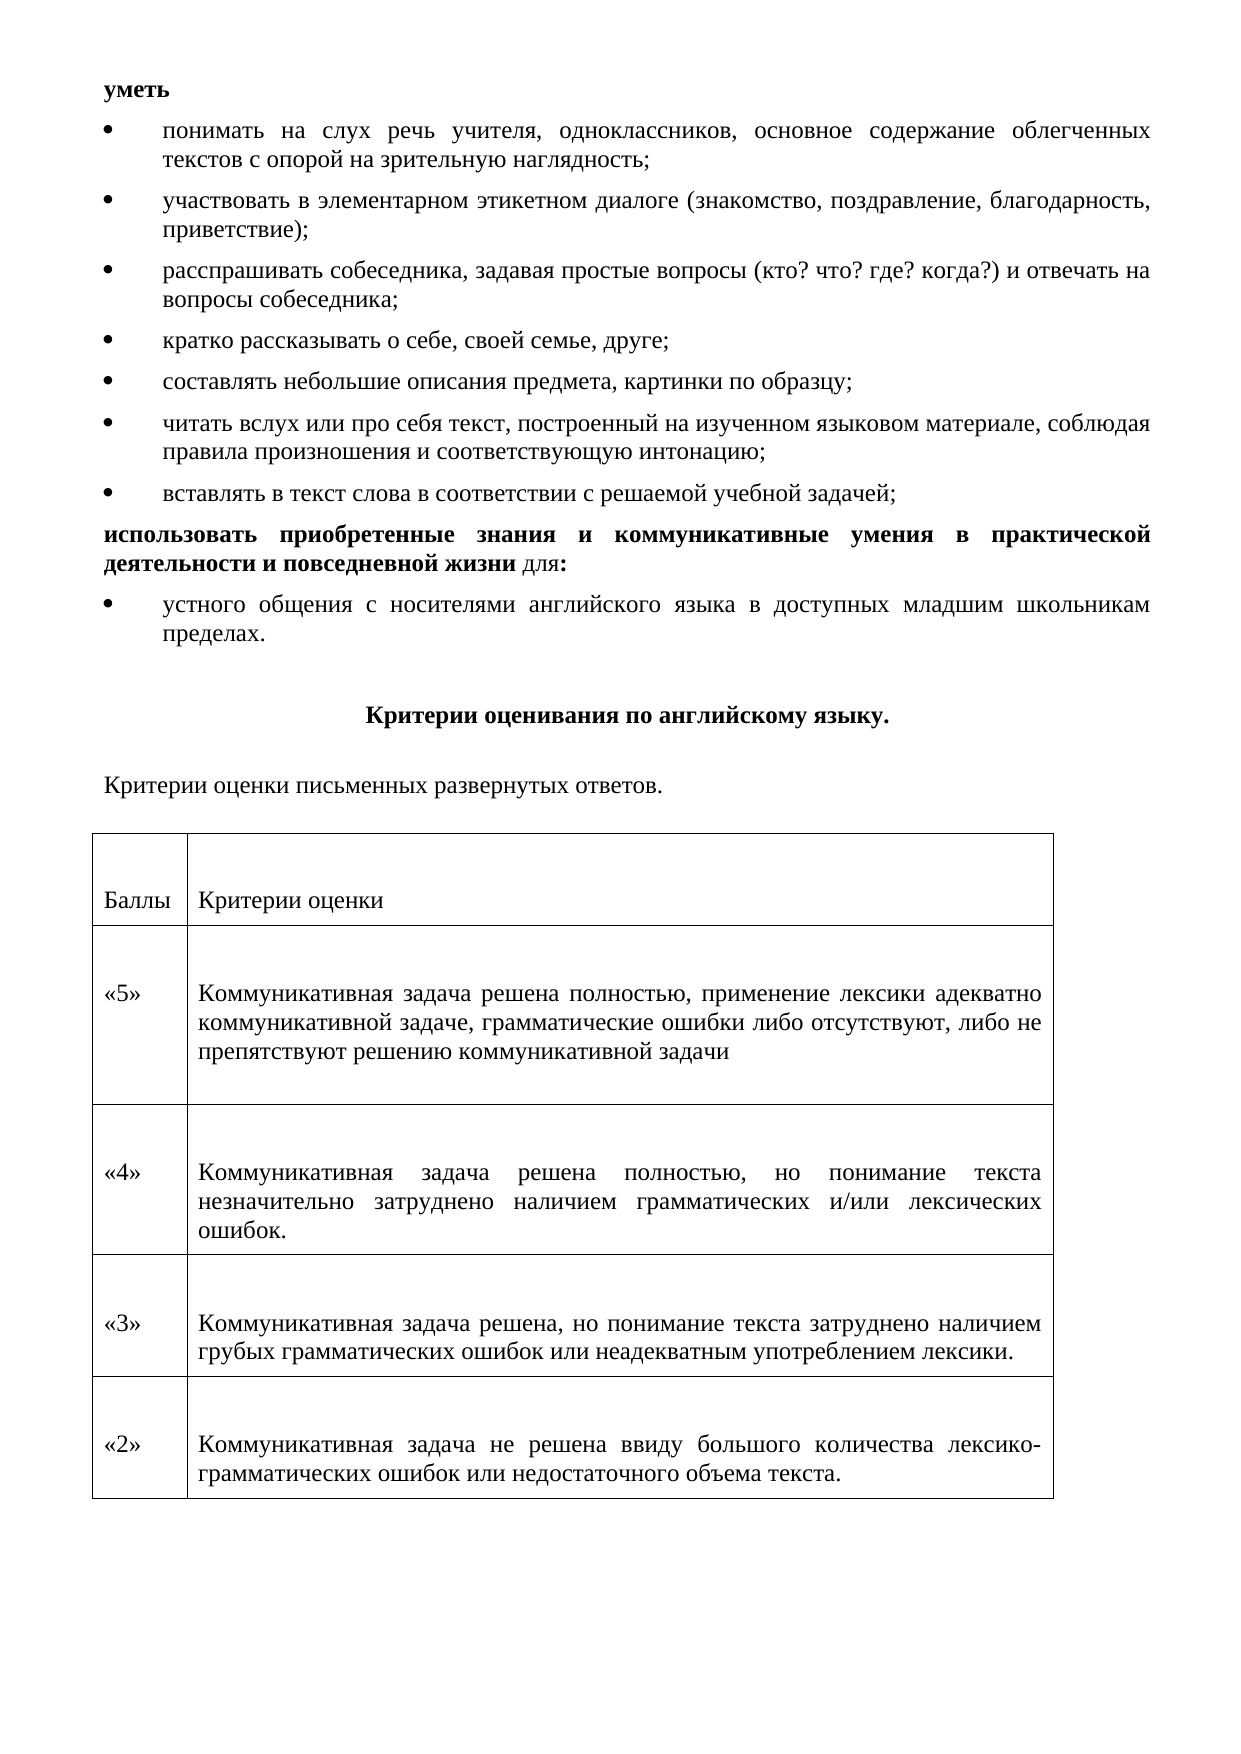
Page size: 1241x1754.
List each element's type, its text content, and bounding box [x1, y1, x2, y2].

text уметь [103, 74, 1152, 103]
table_header Критерии оценки [188, 834, 1053, 925]
list устного общения с носителями английского языка в доступных младшим школьникам пределах. [103, 589, 1152, 646]
list кратко рассказывать о себе, своей семье, друге; [103, 325, 1152, 354]
table_cell «3» [93, 1255, 187, 1376]
text использовать приобретенные знания и коммуникативные умения в практической деятельности и повседневной жизни для: [103, 519, 1152, 576]
table_cell Коммуникативная задача решена, но понимание текста затруднено наличием грубых грамматических ошибок или неадекватным употреблением лексики. [188, 1255, 1053, 1376]
table_cell Коммуникативная задача решена полностью, применение лексики адекватно коммуникативной задаче, грамматические ошибки либо отсутствуют, либо не препятствуют решению коммуникативной задачи [188, 926, 1053, 1104]
table_cell «4» [93, 1105, 187, 1254]
table_header Баллы [93, 834, 187, 925]
list расспрашивать собеседника, задавая простые вопросы (кто? что? где? когда?) и отвечать на вопросы собеседника; [103, 255, 1152, 313]
table_cell «2» [93, 1377, 187, 1498]
table_cell Коммуникативная задача не решена ввиду большого количества лексико-грамматических ошибок или недостаточного объема текста. [188, 1377, 1053, 1498]
table_cell «5» [93, 926, 187, 1104]
table_cell Коммуникативная задача решена полностью, но понимание текста незначительно затруднено наличием грамматических и/или лексических ошибок. [188, 1105, 1053, 1254]
list участвовать в элементарном этикетном диалоге (знакомство, поздравление, благодарность, приветствие); [103, 185, 1152, 243]
text Критерии оценивания по английскому языку. [103, 700, 1152, 729]
list составлять небольшие описания предмета, картинки по образцу; [103, 366, 1152, 395]
text Критерии оценки письменных развернутых ответов. [103, 741, 1152, 832]
list читать вслух или про себя текст, построенный на изученном языковом материале, соблюдая правила произношения и соответствующую интонацию; [103, 408, 1152, 465]
list вставлять в текст слова в соответствии с решаемой учебной задачей; [103, 478, 1152, 506]
list понимать на слух речь учителя, одноклассников, основное содержание облегченных текстов с опорой на зрительную наглядность; [103, 115, 1152, 173]
